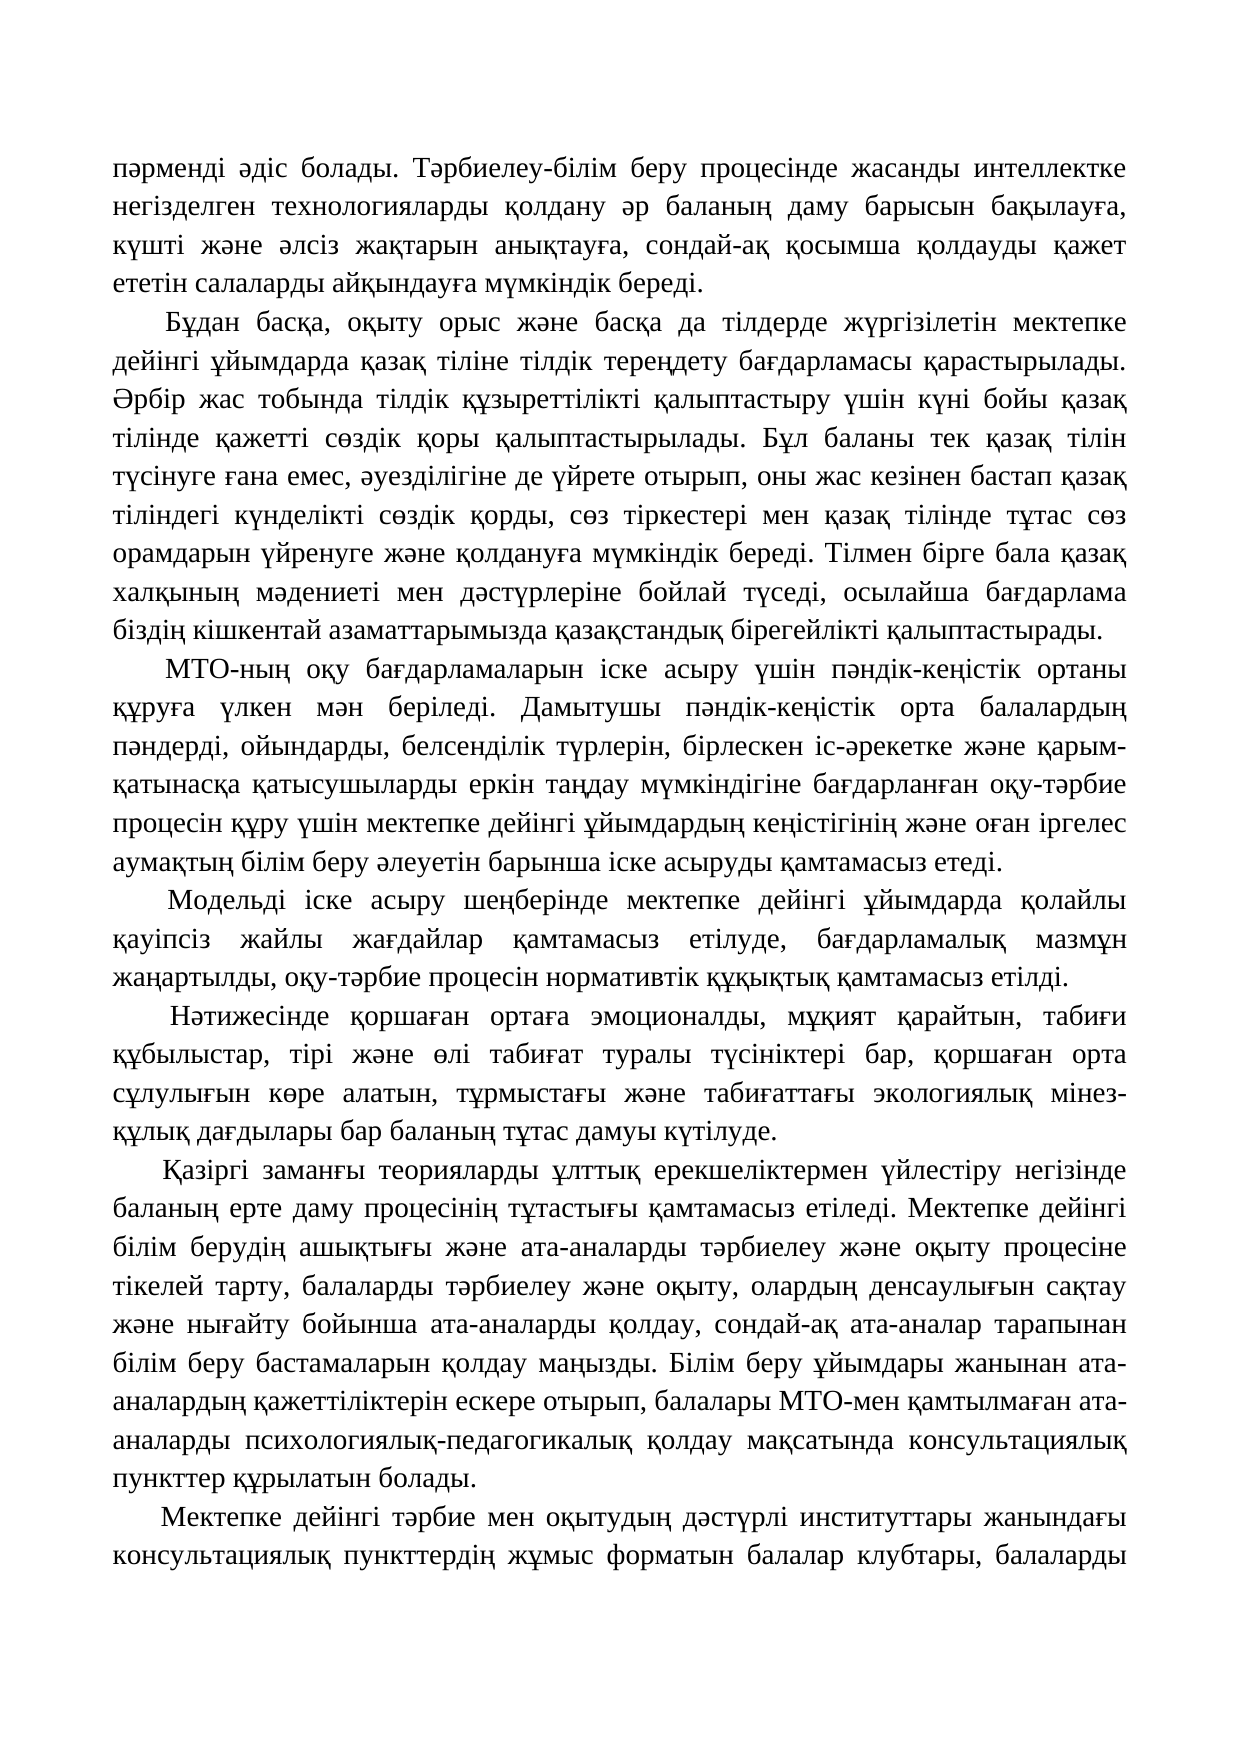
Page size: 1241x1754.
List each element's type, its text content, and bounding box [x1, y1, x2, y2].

text Бұдан басқа, оқыту орыс және басқа да тілдерде жүргізілетін мектепке дейінгі ұйымдарда қазақ тіліне тілдік тереңдету бағдарламасы қарастырылады. Әрбір жас тобында тілдік құзыреттілікті қалыптастыру үшін күні бойы қазақ тілінде қажетті сөздік қоры қалыптастырылады. Бұл баланы тек қазақ тілін түсінуге ғана емес, әуезділігіне де үйрете отырып, оны жас кезінен бастап қазақ тіліндегі күнделікті сөздік қорды, сөз тіркестері мен қазақ тілінде тұтас сөз орамдарын үйренуге және қолдануға мүмкіндік береді. Тілмен бірге бала қазақ халқының мәдениеті мен дәстүрлеріне бойлай түседі, осылайша бағдарлама біздің кішкентай азаматтарымызда қазақстандық бірегейлікті қалыптастырады. [112, 304, 1128, 646]
text Модельді іске асыру шеңберінде мектепке дейінгі ұйымдарда қолайлы қауіпсіз жайлы жағдайлар қамтамасыз етілуде, бағдарламалық мазмұн жаңартылды, оқу-тәрбие процесін нормативтік құқықтық қамтамасыз етілді. [112, 882, 1128, 993]
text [112, 150, 1128, 299]
text Нәтижесінде қоршаған ортаға эмоционалды, мұқият қарайтын, табиғи құбылыстар, тірі және өлі табиғат туралы түсініктері бар, қоршаған орта сұлулығын көре алатын, тұрмыстағы және табиғаттағы экологиялық мінез-құлық дағдылары бар баланың тұтас дамуы күтілуде. [112, 998, 1128, 1147]
text МТО-ның оқу бағдарламаларын іске асыру үшін пәндік-кеңістік ортаны құруға үлкен мән беріледі. Дамытушы пәндік-кеңістік орта балалардың пәндерді, ойындарды, белсенділік түрлерін, бірлескен іс-әрекетке және қарым-қатынасқа қатысушыларды еркін таңдау мүмкіндігіне бағдарланған оқу-тәрбие процесін құру үшін мектепке дейінгі ұйымдардың кеңістігінің және оған іргелес аумақтың білім беру әлеуетін барынша іске асыруды қамтамасыз етеді. [112, 651, 1128, 877]
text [112, 1499, 1128, 1571]
text Қазіргі заманғы теорияларды ұлттық ерекшеліктермен үйлестіру негізінде баланың ерте даму процесінің тұтастығы қамтамасыз етіледі. Мектепке дейінгі білім берудің ашықтығы және ата-аналарды тәрбиелеу және оқыту процесіне тікелей тарту, балаларды тәрбиелеу және оқыту, олардың денсаулығын сақтау және нығайту бойынша ата-аналарды қолдау, сондай-ақ ата-аналар тарапынан білім беру бастамаларын қолдау маңызды. Білім беру ұйымдары жанынан ата-аналардың қажеттіліктерін ескере отырып, балалары МТО-мен қамтылмаған ата-аналарды психологиялық-педагогикалық қолдау мақсатында консультациялық пункттер құрылатын болады. [112, 1152, 1128, 1494]
